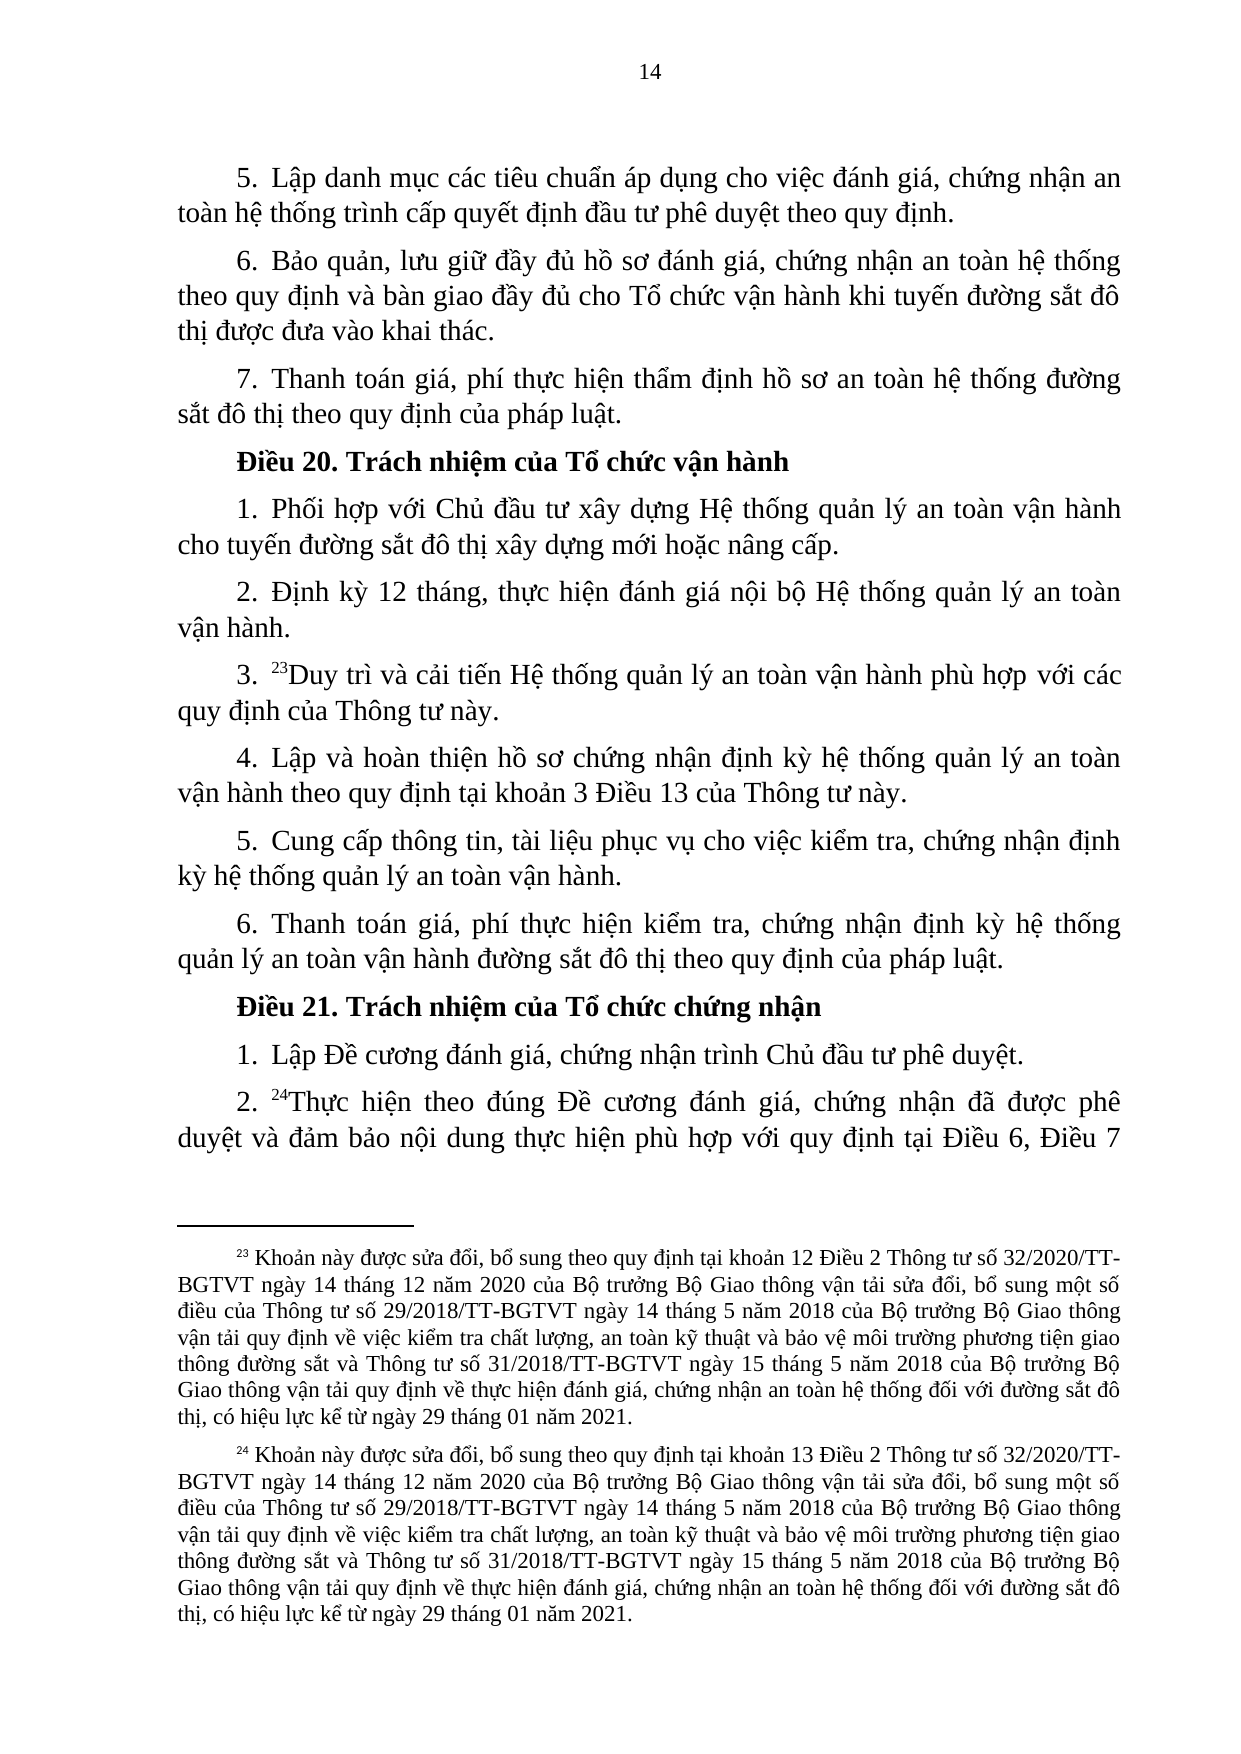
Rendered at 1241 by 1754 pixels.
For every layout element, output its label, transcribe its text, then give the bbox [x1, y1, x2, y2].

list Phối hợp với Chủ đầu tư xây dựng Hệ thống quản lý an toàn vận hành cho tuyến đường sắt đô thị xây dựng mới hoặc nâng cấp. [177, 492, 1122, 560]
subtitle Trách nhiệm của Tổ chức chứng nhận [177, 989, 1122, 1023]
list Lập và hoàn thiện hồ sơ chứng nhận định kỳ hệ thống quản lý an toàn vận hành theo quy định tại khoản 3 Điều 13 của Thông tư này. [177, 740, 1122, 809]
list Bảo quản, lưu giữ đầy đủ hồ sơ đánh giá, chứng nhận an toàn hệ thống theo quy định và bàn giao đầy đủ cho Tổ chức vận hành khi tuyến đường sắt đô thị được đưa vào khai thác. [177, 243, 1122, 347]
subtitle Trách nhiệm của Tổ chức vận hành [177, 444, 1122, 477]
list Thanh toán giá, phí thực hiện kiểm tra, chứng nhận định kỳ hệ thống quản lý an toàn vận hành đường sắt đô thị theo quy định của pháp luật. [177, 906, 1122, 975]
list Định kỳ 12 tháng, thực hiện đánh giá nội bộ Hệ thống quản lý an toàn vận hành. [177, 574, 1122, 643]
list Thực hiện theo đúng Đề cương đánh giá, chứng nhận đã được phê duyệt và đảm bảo nội dung thực hiện phù hợp với quy định tại Điều 6, Điều 7 Thông tư này; chịu trách nhiệm trước pháp luật và Chủ đầu tư về kết quả đánh giá, chứng nhận an toàn hệ thống. [177, 1084, 1122, 1153]
list Cung cấp thông tin, tài liệu phục vụ cho việc kiểm tra, chứng nhận định kỳ hệ thống quản lý an toàn vận hành. [177, 823, 1122, 892]
list Duy trì và cải tiến Hệ thống quản lý an toàn vận hành phù hợp với các quy định của Thông tư này. [177, 657, 1122, 726]
list Lập Đề cương đánh giá, chứng nhận trình Chủ đầu tư phê duyệt. [177, 1037, 1122, 1070]
list Thanh toán giá, phí thực hiện thẩm định hồ sơ an toàn hệ thống đường sắt đô thị theo quy định của pháp luật. [177, 361, 1122, 430]
list Lập danh mục các tiêu chuẩn áp dụng cho việc đánh giá, chứng nhận an toàn hệ thống trình cấp quyết định đầu tư phê duyệt theo quy định. [177, 160, 1122, 229]
